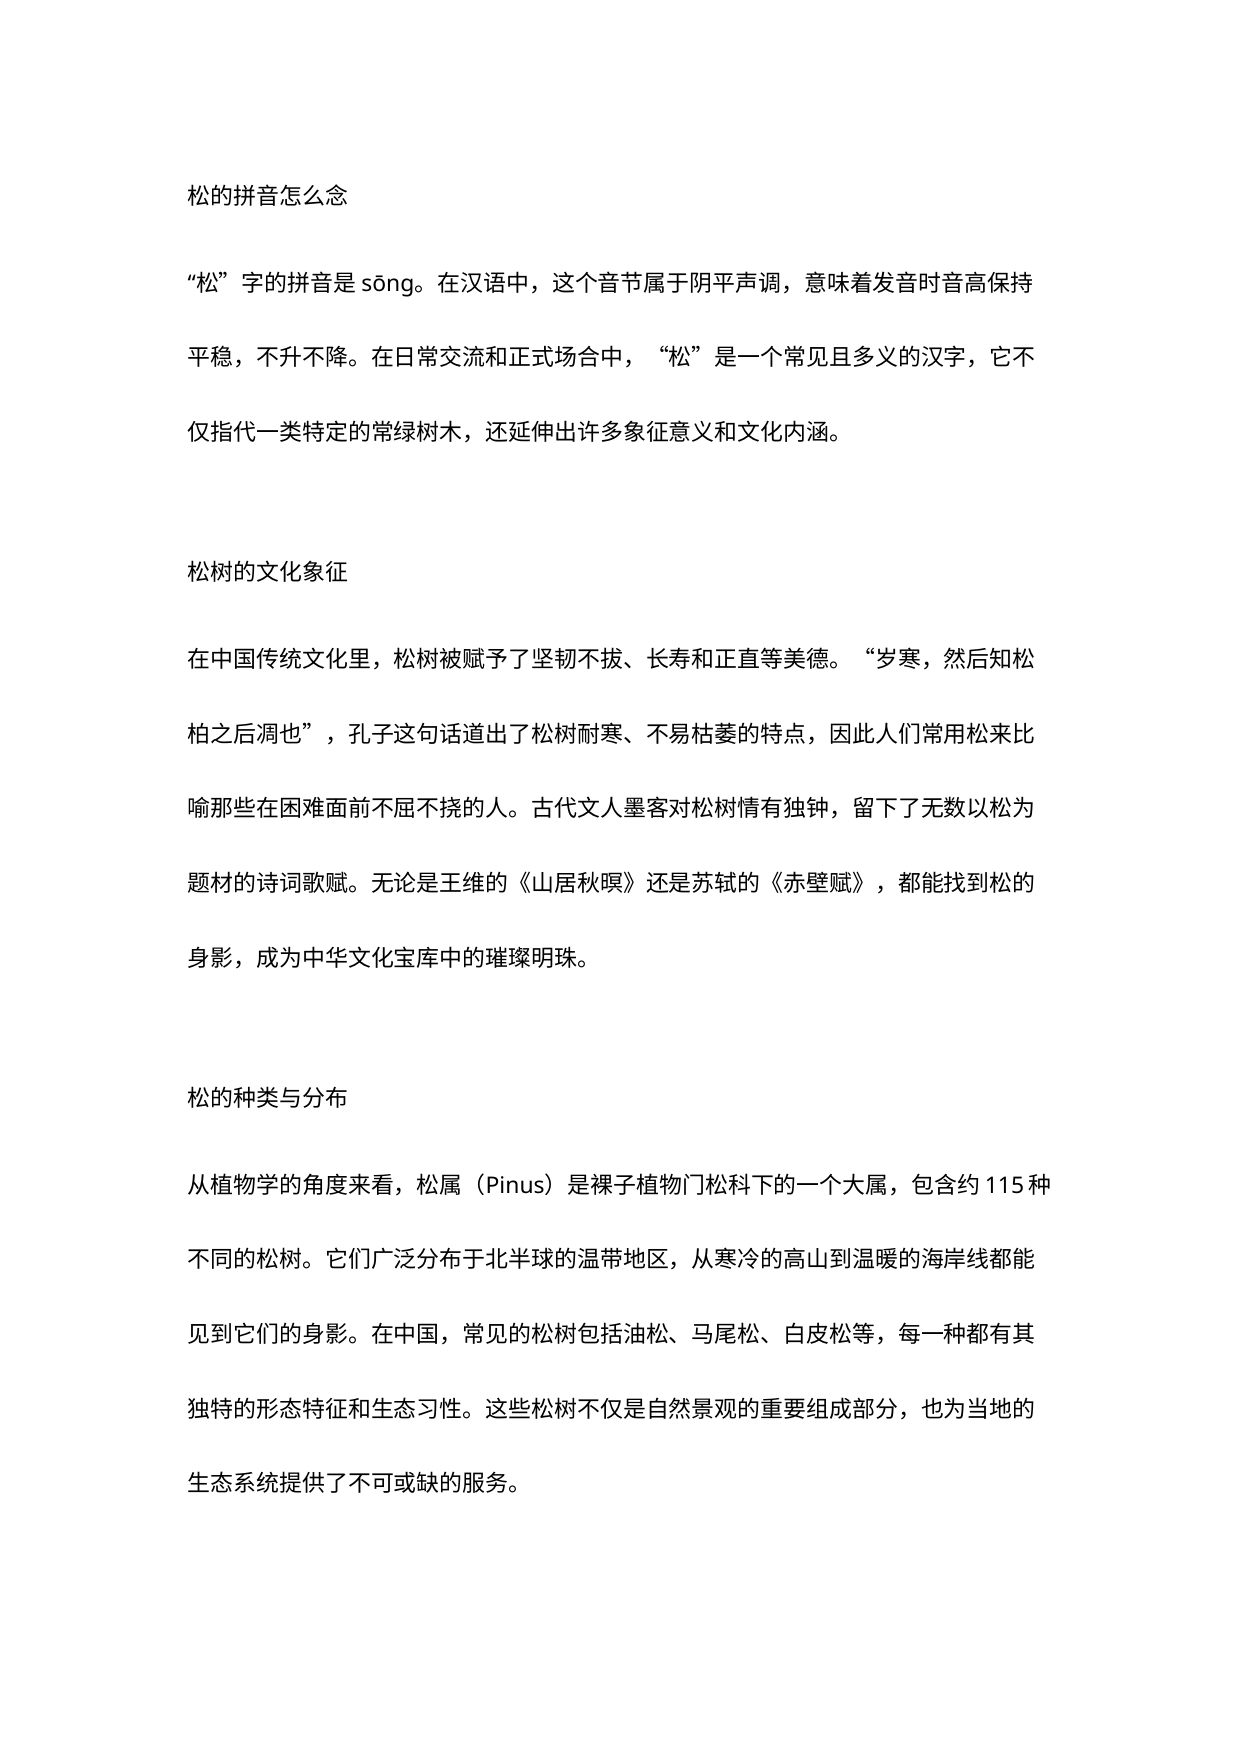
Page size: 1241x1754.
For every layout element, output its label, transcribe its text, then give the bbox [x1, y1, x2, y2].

text 松的拼音怎么念 [187, 162, 1053, 227]
text 松的种类与分布 [187, 1064, 1053, 1129]
text 松树的文化象征 [187, 538, 1053, 603]
text 在中国传统文化里，松树被赋予了坚韧不拔、长寿和正直等美德。“岁寒，然后知松柏之后凋也”，孔子这句话道出了松树耐寒、不易枯萎的特点，因此人们常用松来比喻那些在困难面前不屈不挠的人。古代文人墨客对松树情有独钟，留下了无数以松为题材的诗词歌赋。无论是王维的《山居秋暝》还是苏轼的《赤壁赋》，都能找到松的身影，成为中华文化宝库中的璀璨明珠。 [187, 625, 1053, 989]
text 从植物学的角度来看，松属（Pinus）是裸子植物门松科下的一个大属，包含约115种不同的松树。它们广泛分布于北半球的温带地区，从寒冷的高山到温暖的海岸线都能见到它们的身影。在中国，常见的松树包括油松、马尾松、白皮松等，每一种都有其独特的形态特征和生态习性。这些松树不仅是自然景观的重要组成部分，也为当地的生态系统提供了不可或缺的服务。 [187, 1151, 1053, 1514]
text “松”字的拼音是 sōng。在汉语中，这个音节属于阴平声调，意味着发音时音高保持平稳，不升不降。在日常交流和正式场合中，“松”是一个常见且多义的汉字，它不仅指代一类特定的常绿树木，还延伸出许多象征意义和文化内涵。 [187, 248, 1053, 463]
